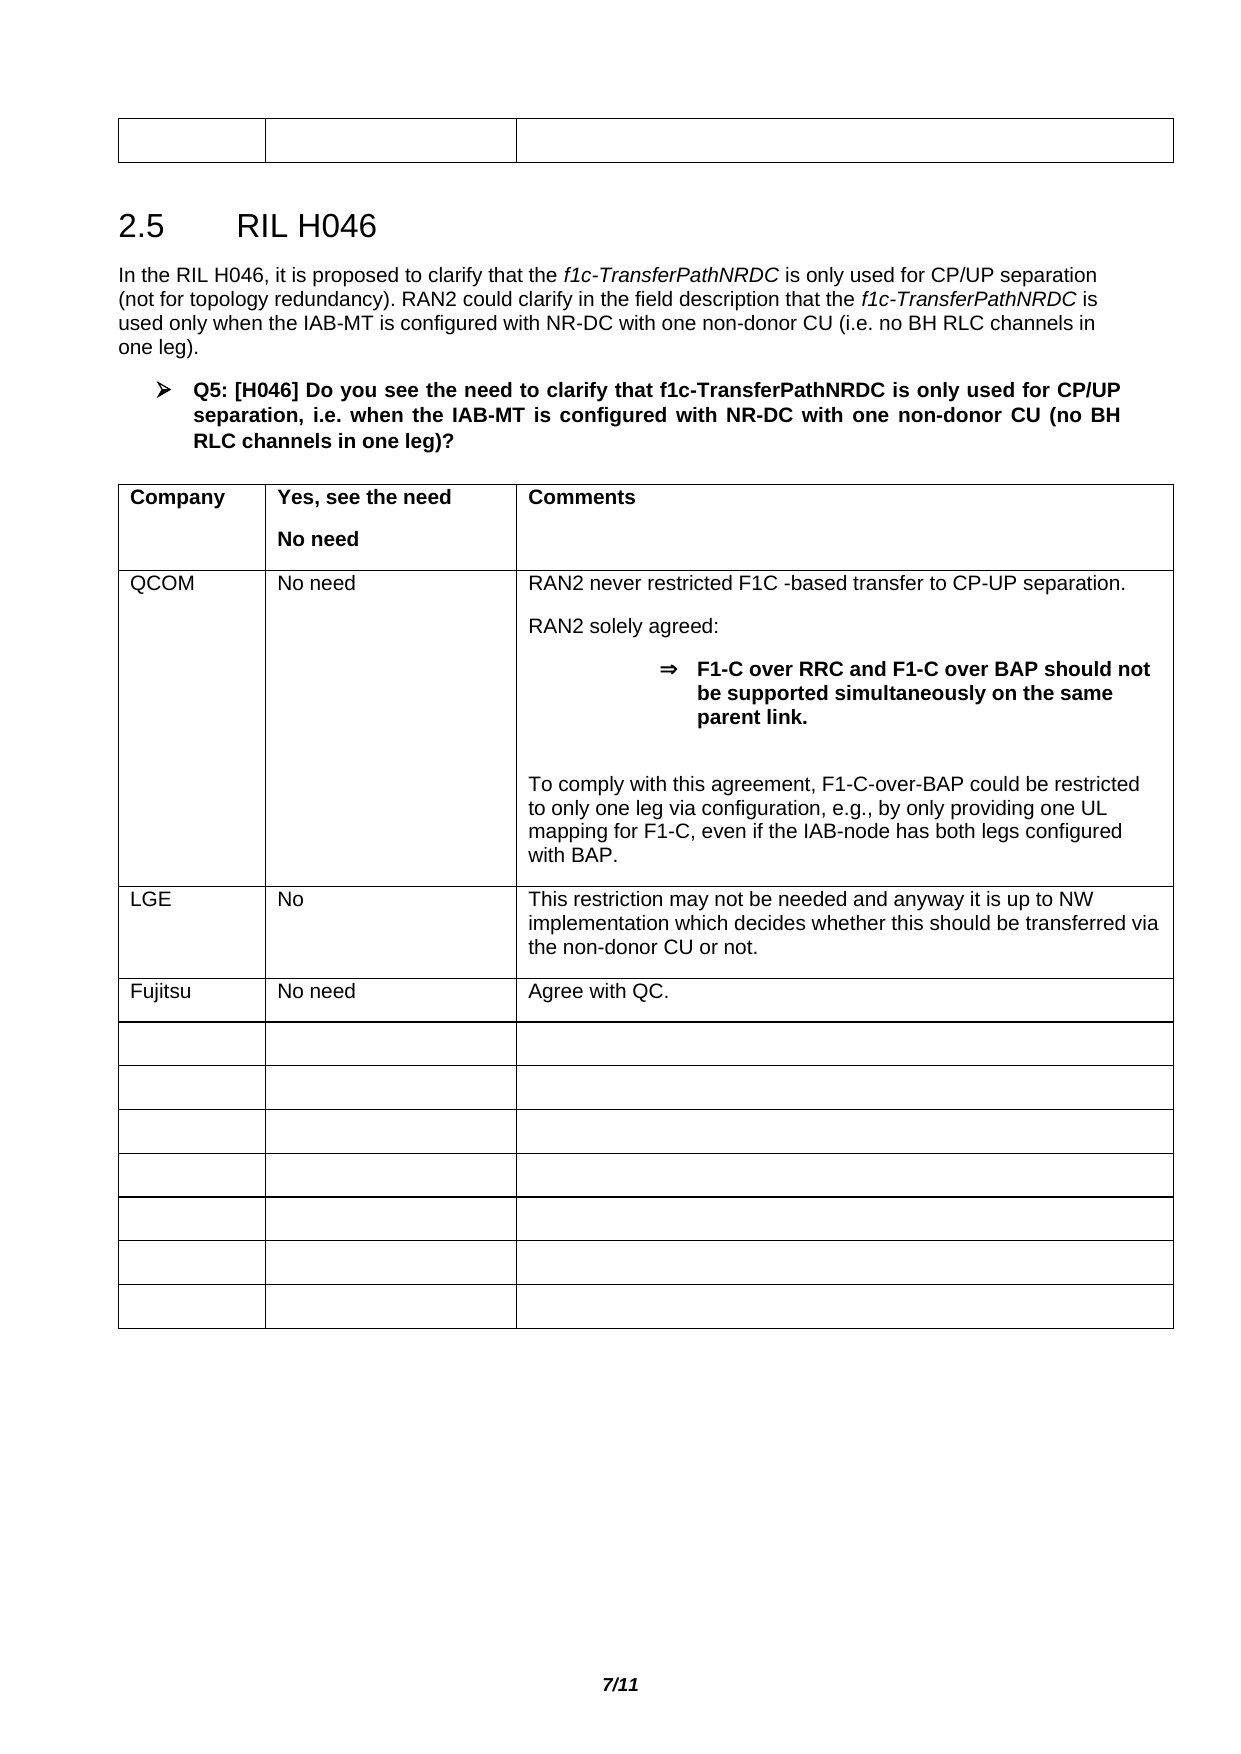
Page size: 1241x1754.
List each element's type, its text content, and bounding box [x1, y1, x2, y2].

table_cell [266, 119, 516, 162]
table_cell No need [266, 979, 516, 1021]
table_cell [266, 1285, 516, 1328]
text In the RIL H046, it is proposed to clarify that the f1c-TransferPathNRDC is only used for CP/UP separation (not for topology redundancy). RAN2 could clarify in the field description that the f1c-TransferPathNRDC is used only when the IAB-MT is configured with NR-DC with one non-donor CU (i.e. no BH RLC channels in one leg). [118, 263, 1122, 359]
table_cell [119, 119, 265, 162]
table_cell [119, 1285, 265, 1328]
table_cell [517, 1066, 1173, 1109]
table_cell [119, 1241, 265, 1284]
table_cell [517, 1110, 1173, 1153]
table_cell [119, 1066, 265, 1109]
table_cell [266, 1110, 516, 1153]
table_cell [266, 1198, 516, 1240]
table_cell [266, 1066, 516, 1109]
table_cell [517, 1285, 1173, 1328]
table_cell No [266, 887, 516, 978]
table_cell [517, 1154, 1173, 1196]
table_cell [266, 1241, 516, 1284]
table_cell [119, 1023, 265, 1065]
table_cell [517, 1023, 1173, 1065]
table_header Comments [517, 485, 1173, 570]
table_cell [119, 1154, 265, 1196]
table_cell QCOM [119, 571, 265, 886]
table_cell RAN2 never restricted F1C -based transfer to CP-UP separation. RAN2 solely agreed: F1-C over RRC and F1-C over BAP should not be supported simultaneously on the same parent link. To comply with this agreement, F1-C-over-BAP could be restricted to only one leg via configuration, e.g., by only providing one UL mapping for F1-C, even if the IAB-node has both legs configured with BAP. [517, 571, 1173, 886]
table_cell Fujitsu [119, 979, 265, 1021]
table_cell [517, 119, 1173, 162]
table_header Company [119, 485, 265, 570]
table_cell [119, 1198, 265, 1240]
table_cell Agree with QC. [517, 979, 1173, 1021]
table_cell [266, 1154, 516, 1196]
table_cell [119, 1110, 265, 1153]
table_header Yes, see the need No need [266, 485, 516, 570]
table_cell [517, 1198, 1173, 1240]
list Q5: [H046] Do you see the need to clarify that f1c-TransferPathNRDC is only used for CP/UP separation, i.e. when the IAB-MT is configured with NR-DC with one non-donor CU (no BH RLC channels in one leg)? [156, 377, 1122, 453]
table_cell This restriction may not be needed and anyway it is up to NW implementation which decides whether this should be transferred via the non-donor CU or not. [517, 887, 1173, 978]
table_cell [266, 1023, 516, 1065]
table_cell LGE [119, 887, 265, 978]
subtitle 2.5 RIL H046 [118, 206, 1122, 244]
table_cell [517, 1241, 1173, 1284]
table_cell No need [266, 571, 516, 886]
